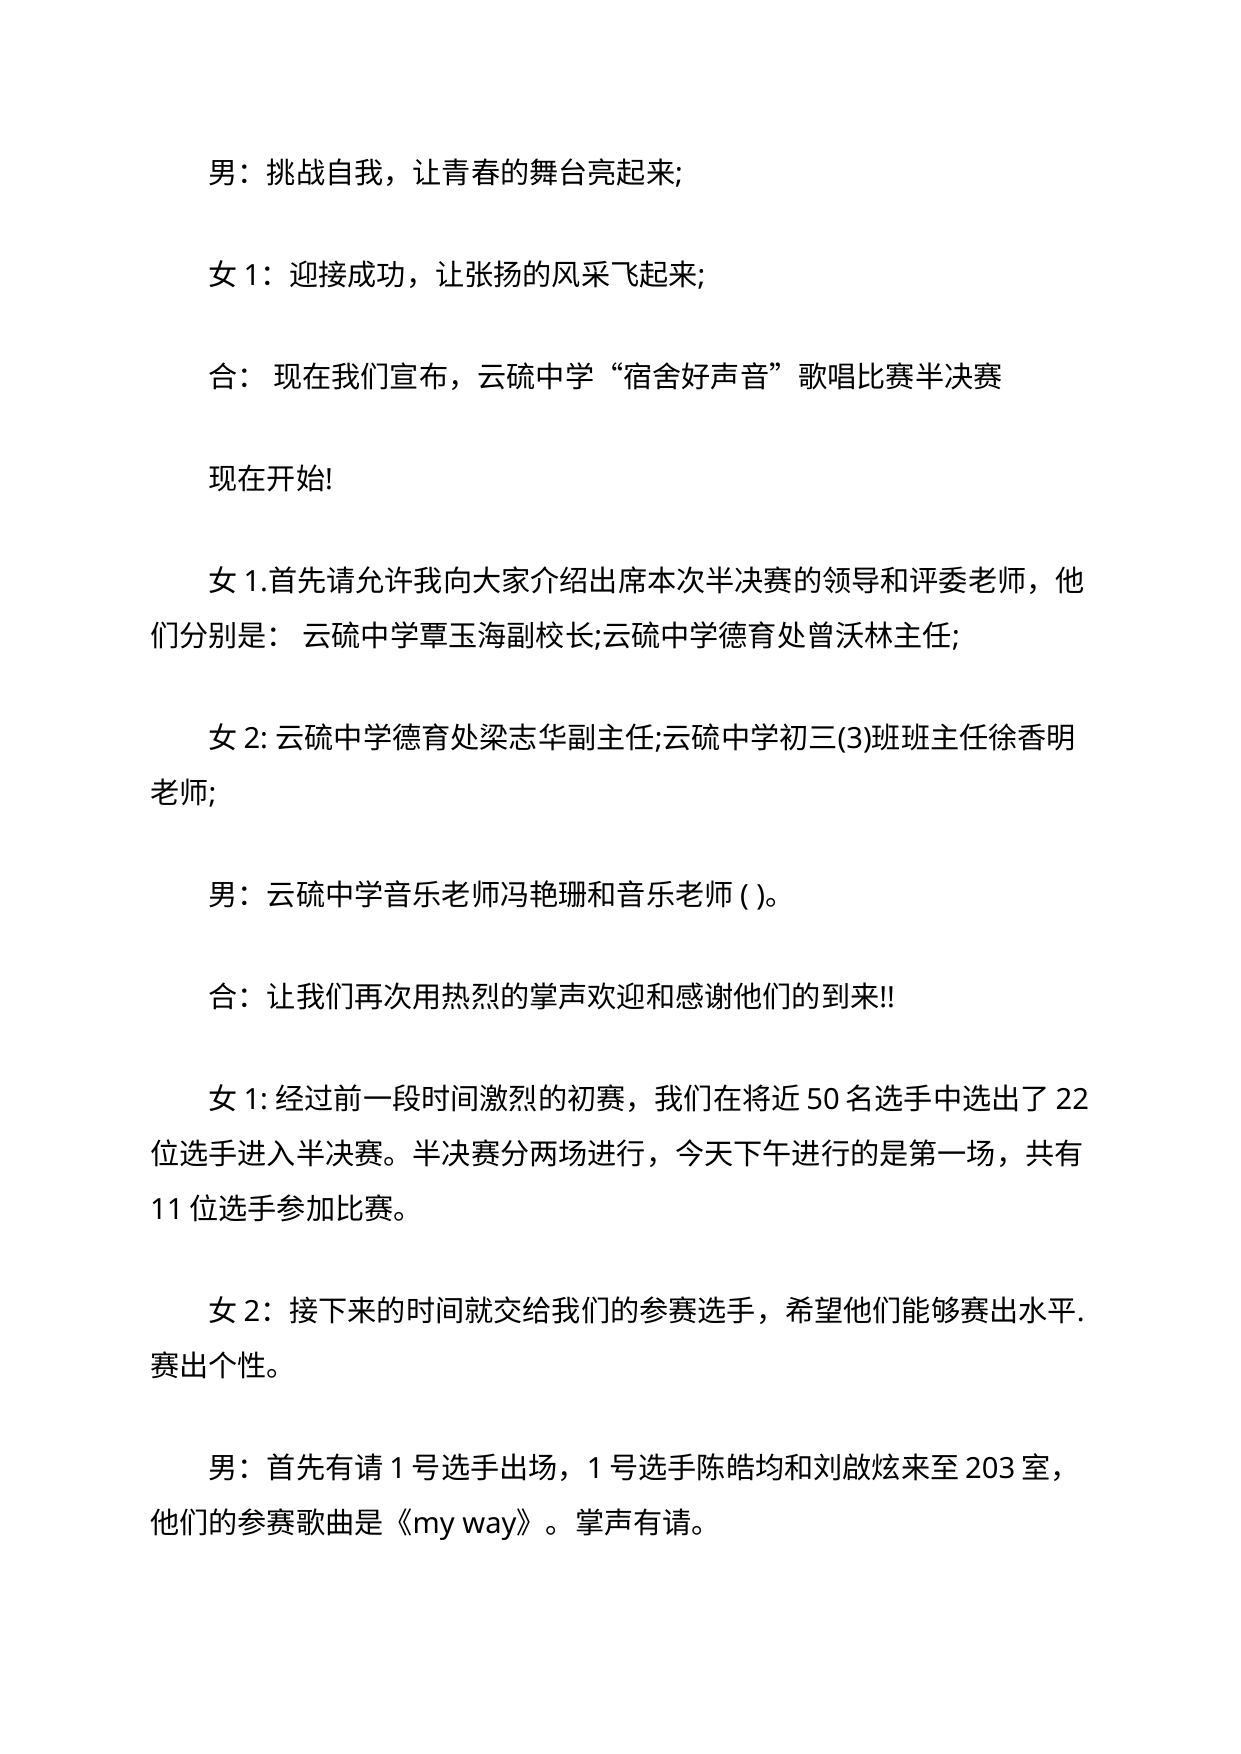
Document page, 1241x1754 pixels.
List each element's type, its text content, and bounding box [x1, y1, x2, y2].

text 男：首先有请1号选手出场，1号选手陈皓均和刘啟炫来至203室，他们的参赛歌曲是《my way》。掌声有请。 [150, 1444, 1090, 1542]
text 合： 现在我们宣布，云硫中学“宿舍好声音”歌唱比赛半决赛 [150, 354, 1090, 396]
text 男：挑战自我，让青春的舞台亮起来; [150, 150, 1090, 192]
text 男：云硫中学音乐老师冯艳珊和音乐老师 ( )。 [150, 872, 1090, 914]
text 合：让我们再次用热烈的掌声欢迎和感谢他们的到来!! [150, 974, 1090, 1016]
text 女2：接下来的时间就交给我们的参赛选手，希望他们能够赛出水平.赛出个性。 [150, 1287, 1090, 1385]
text 女2: 云硫中学德育处梁志华副主任;云硫中学初三(3)班班主任徐香明老师; [150, 715, 1090, 812]
text 女1: 经过前一段时间激烈的初赛，我们在将近50名选手中选出了22位选手进入半决赛。半决赛分两场进行，今天下午进行的是第一场，共有11位选手参加比赛。 [150, 1076, 1090, 1228]
text 现在开始! [150, 456, 1090, 498]
text 女1：迎接成功，让张扬的风采飞起来; [150, 252, 1090, 294]
text 女1.首先请允许我向大家介绍出席本次半决赛的领导和评委老师，他们分别是： 云硫中学覃玉海副校长;云硫中学德育处曾沃林主任; [150, 558, 1090, 655]
